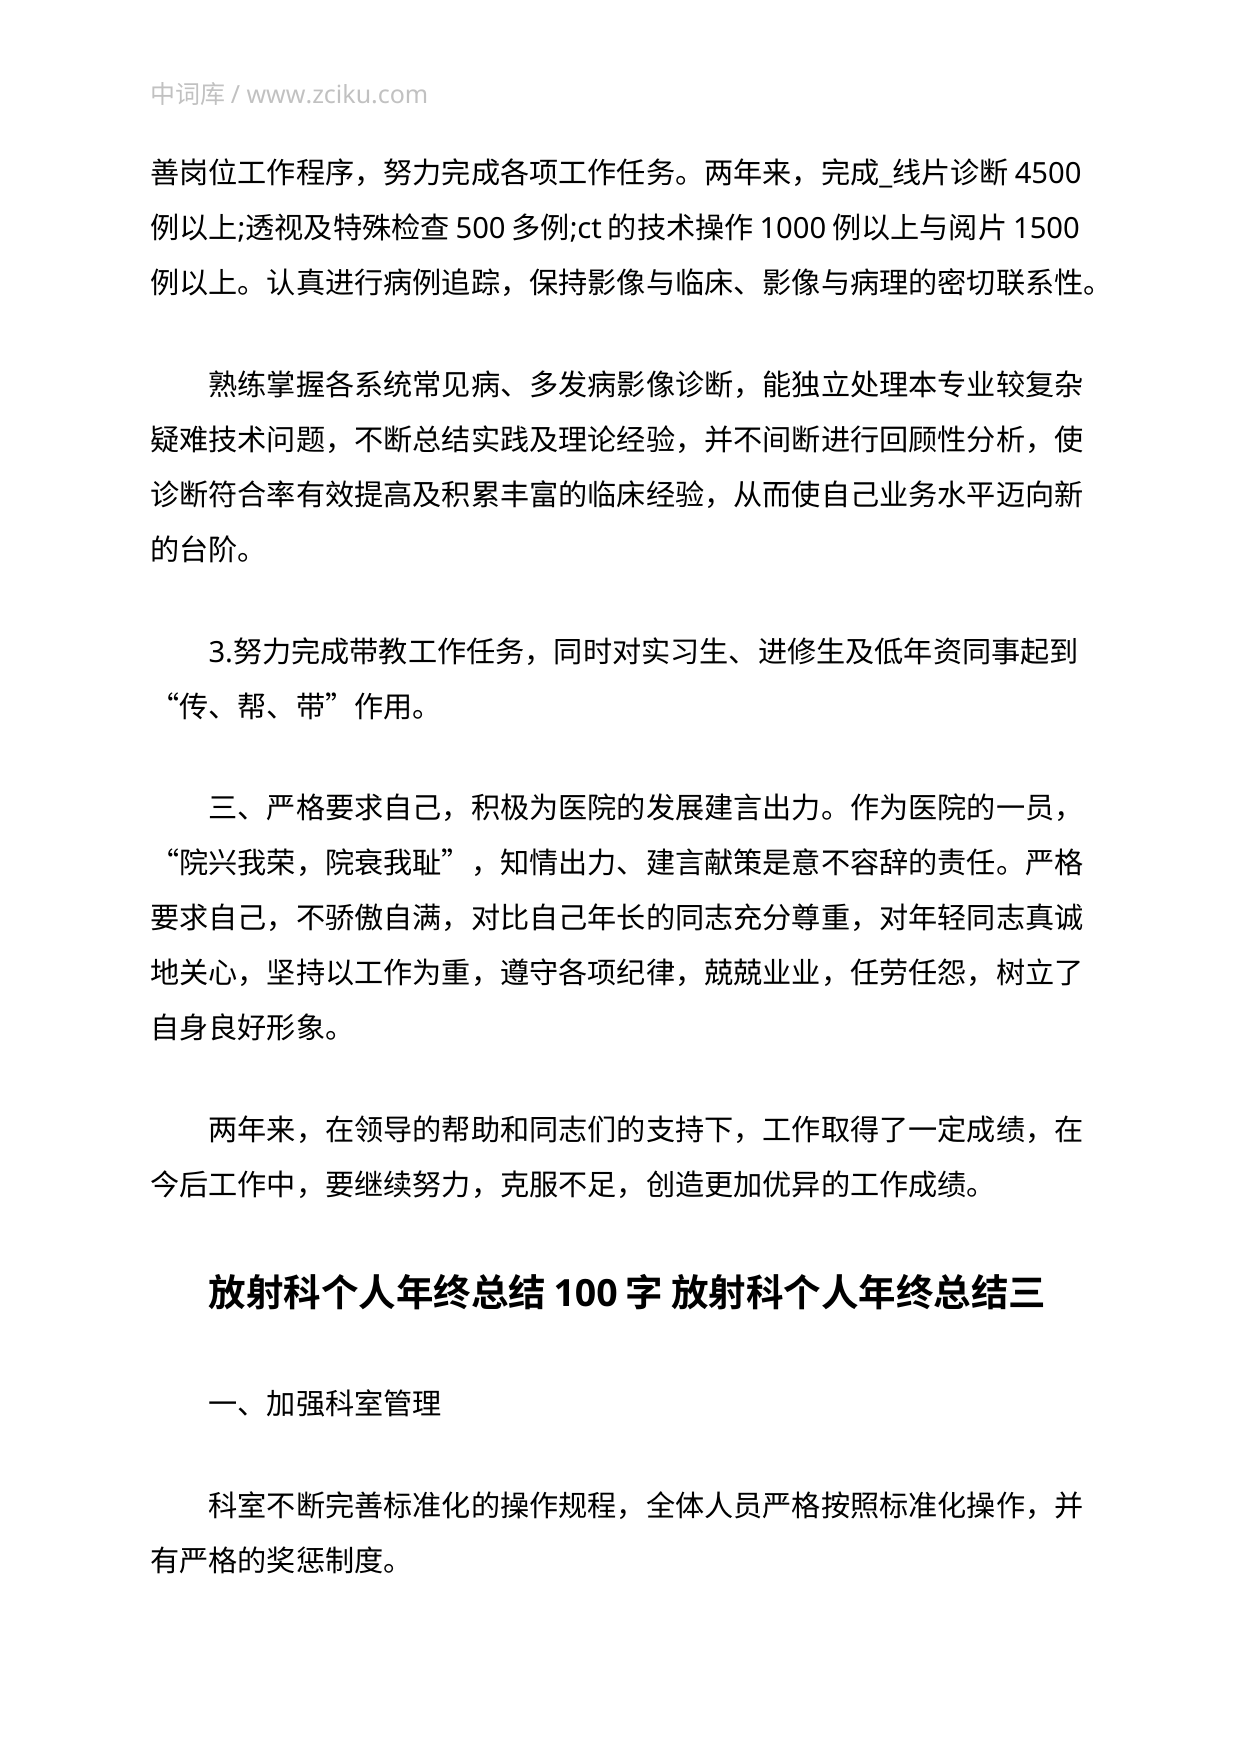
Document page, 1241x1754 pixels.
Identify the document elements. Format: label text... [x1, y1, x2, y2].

text 熟练掌握各系统常见病、多发病影像诊断，能独立处理本专业较复杂疑难技术问题，不断总结实践及理论经验，并不间断进行回顾性分析，使诊断符合率有效提高及积累丰富的临床经验，从而使自己业务水平迈向新的台阶。 [150, 362, 1090, 569]
text 三、严格要求自己，积极为医院的发展建言出力。作为医院的一员，“院兴我荣，院衰我耻”，知情出力、建言献策是意不容辞的责任。严格要求自己，不骄傲自满，对比自己年长的同志充分尊重，对年轻同志真诚地关心，坚持以工作为重，遵守各项纪律，兢兢业业，任劳任怨，树立了自身良好形象。 [150, 785, 1090, 1047]
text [150, 150, 1090, 302]
text 科室不断完善标准化的操作规程，全体人员严格按照标准化操作，并有严格的奖惩制度。 [150, 1482, 1090, 1579]
text 3.努力完成带教工作任务，同时对实习生、进修生及低年资同事起到“传、帮、带”作用。 [150, 628, 1090, 726]
text 一、加强科室管理 [150, 1381, 1090, 1423]
text 两年来，在领导的帮助和同志们的支持下，工作取得了一定成绩，在今后工作中，要继续努力，克服不足，创造更加优异的工作成绩。 [150, 1106, 1090, 1203]
text 放射科个人年终总结100字 放射科个人年终总结三 [150, 1263, 1090, 1317]
